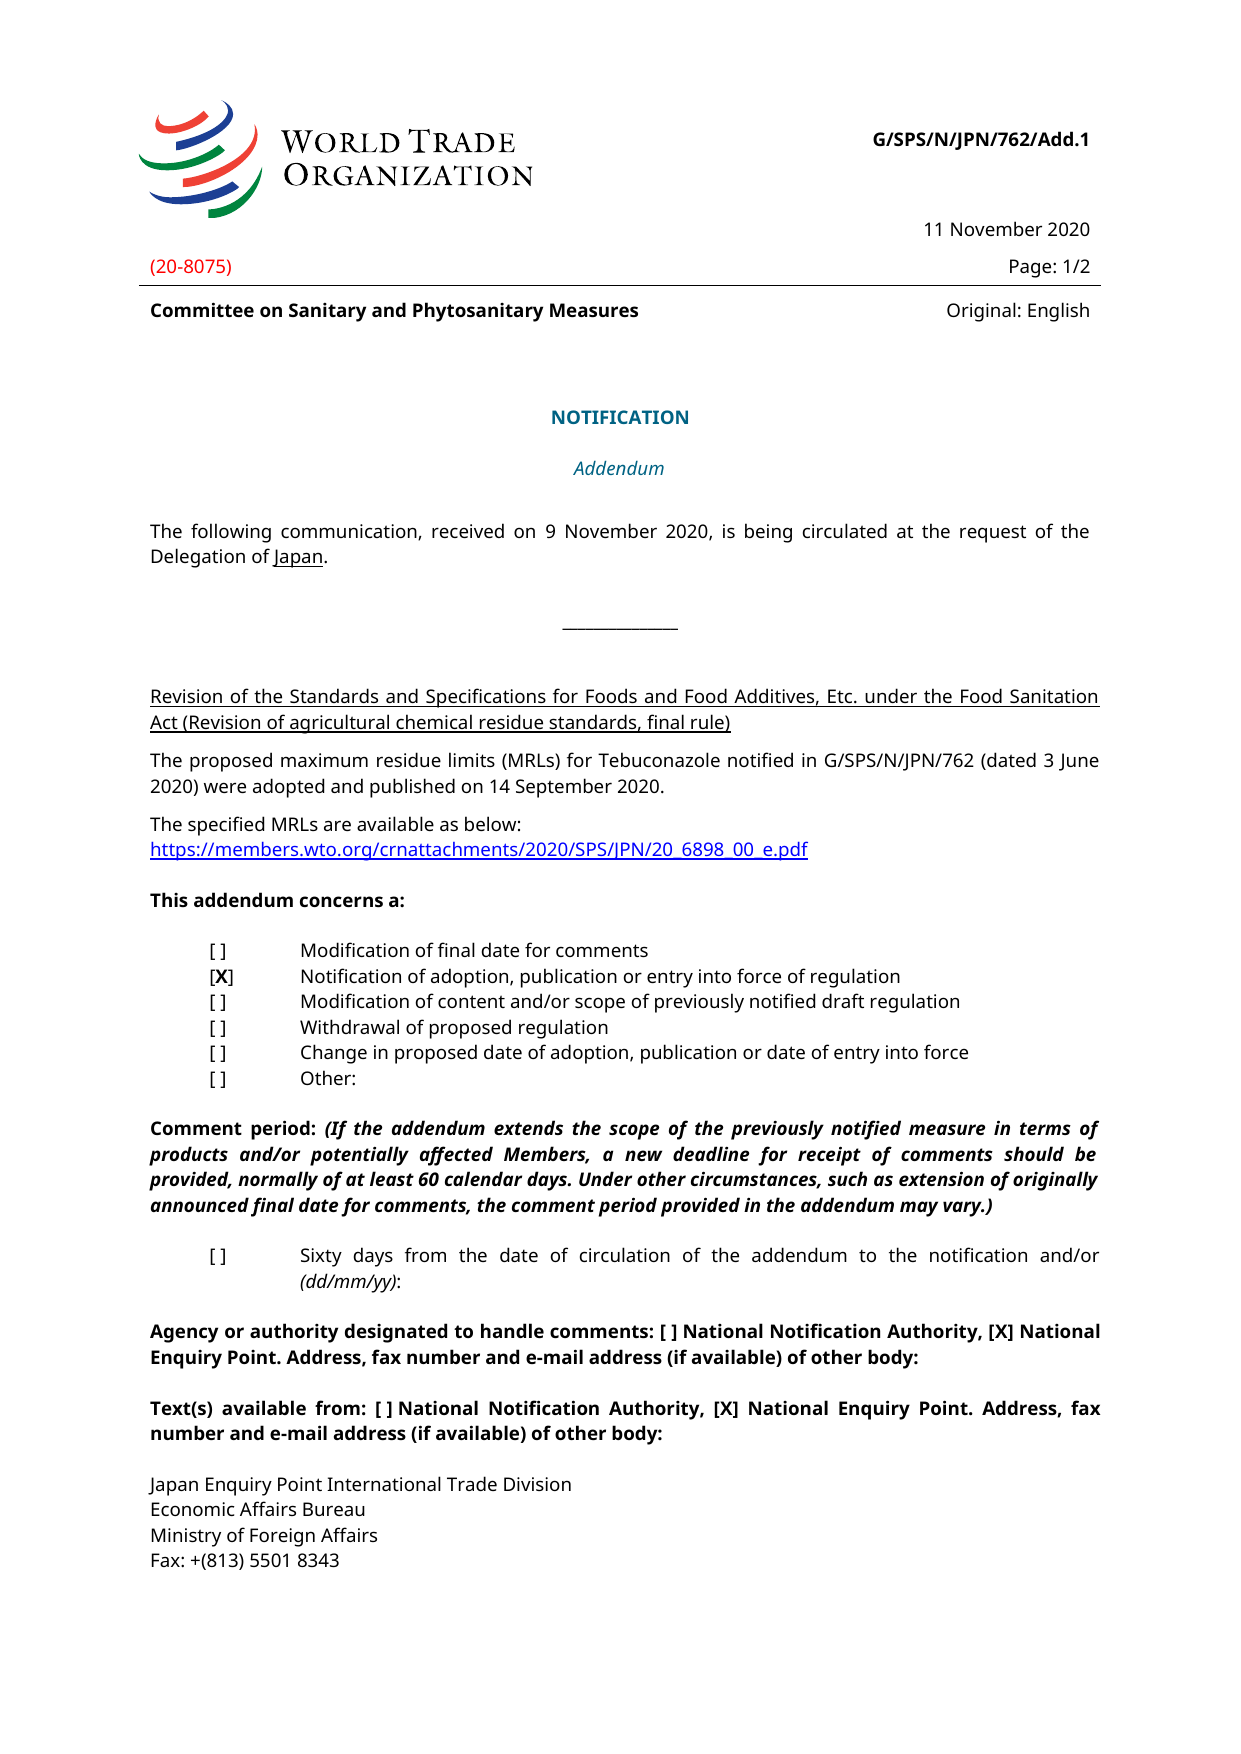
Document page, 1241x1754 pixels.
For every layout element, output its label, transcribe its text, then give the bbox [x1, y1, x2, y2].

table_cell [X] Notification of adoption, publication or entry into force of regulation [150, 963, 1113, 988]
table_cell The proposed maximum residue limits (MRLs) for Tebuconazole notified in G/SPS/N/JPN/762 (dated 3 June 2020) were adopted and published on 14 September 2020. The specified MRLs are available as below: https://members.wto.org/crnattachments/2020/SPS/JPN/20_6898_00_e.pdf [150, 748, 1113, 887]
text _______________ [150, 607, 1090, 633]
title NOTIFICATION [150, 405, 1090, 430]
title Addendum [150, 455, 1090, 481]
table_cell Agency or authority designated to handle comments: [ ] National Notification Authority, [X] National Enquiry Point. Address, fax number and e-mail address (if available) of other body: [150, 1319, 1113, 1395]
table_cell Comment period: (If the addendum extends the scope of the previously notified measure in terms of products and/or potentially affected Members, a new deadline for receipt of comments should be provided, normally of at least 60 calendar days. Under other circumstances, such as extension of originally announced final date for comments, the comment period provided in the addendum may vary.) [150, 1116, 1113, 1243]
table_cell [ ] Change in proposed date of adoption, publication or date of entry into force [150, 1040, 1113, 1065]
table_cell [ ] Other: [150, 1065, 1113, 1116]
table_cell Text(s) available from: [ ] National Notification Authority, [X] National Enquiry Point. Address, fax number and e-mail address (if available) of other body: [150, 1395, 1113, 1471]
table_cell [ ] Withdrawal of proposed regulation [150, 1014, 1113, 1039]
table_cell [ ] Modification of content and/or scope of previously notified draft regulation [150, 989, 1113, 1014]
table_cell [ ] Sixty days from the date of circulation of the addendum to the notification and/or (dd/mm/yy): [150, 1243, 1113, 1319]
text The following communication, received on 9 November 2020, is being circulated at the request of the Delegation of Japan. [150, 518, 1090, 569]
table_header Revision of the Standards and Specifications for Foods and Food Additives, Etc. under the Food Sanitation Act (Revision of agricultural chemical residue standards, final rule) [150, 684, 1113, 747]
table_cell This addendum concerns a: [150, 887, 1113, 937]
table_cell [ ] Modification of final date for comments [150, 938, 1113, 963]
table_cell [150, 1471, 1113, 1573]
